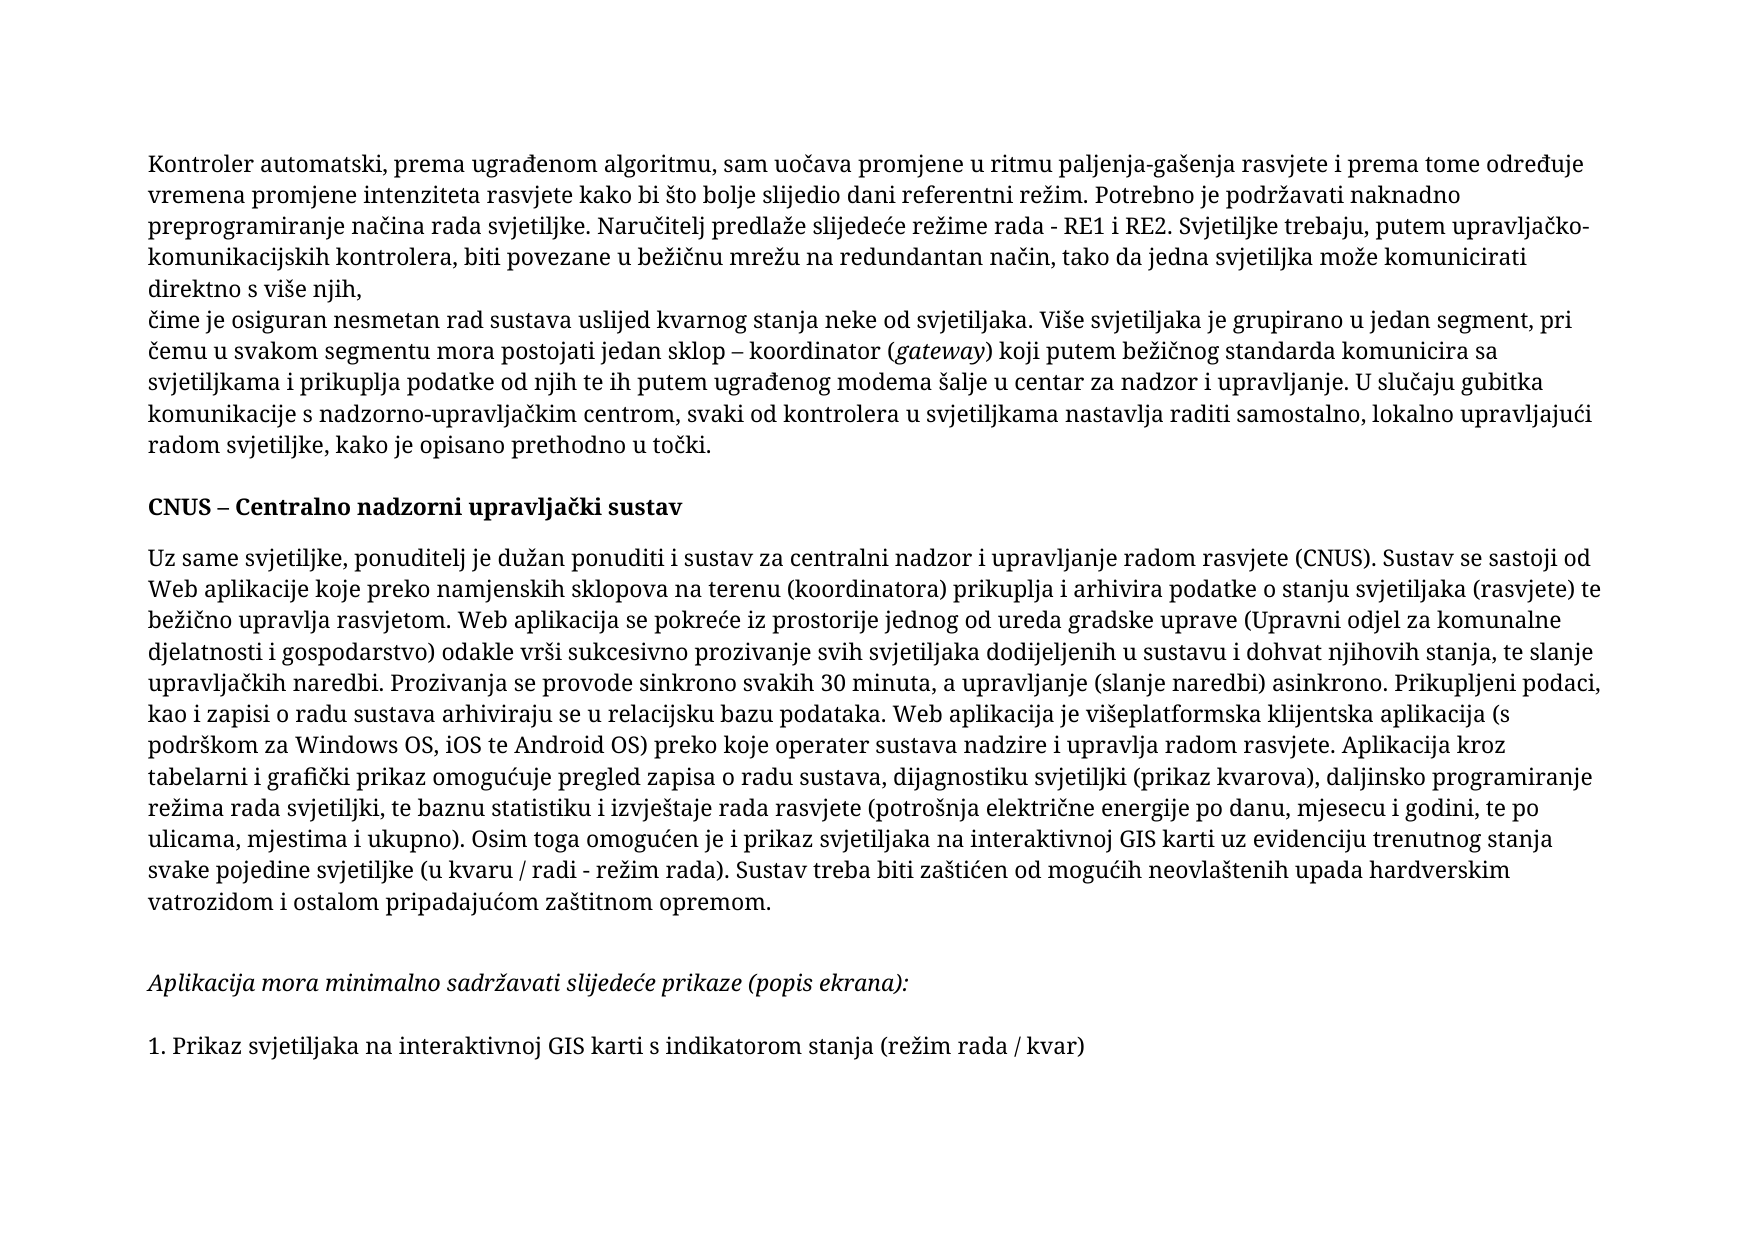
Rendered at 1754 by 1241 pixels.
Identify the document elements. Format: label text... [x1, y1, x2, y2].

text čime je osiguran nesmetan rad sustava uslijed kvarnog stanja neke od svjetiljaka. Više svjetiljaka je grupirano u jedan segment, pri čemu u svakom segmentu mora postojati jedan sklop – koordinator (gateway) koji putem bežičnog standarda komunicira sa svjetiljkama i prikuplja podatke od njih te ih putem ugrađenog modema šalje u centar za nadzor i upravljanje. U slučaju gubitka komunikacije s nadzorno-upravljačkim centrom, svaki od kontrolera u svjetiljkama nastavlja raditi samostalno, lokalno upravljajući radom svjetiljke, kako je opisano prethodno u točki. [148, 304, 1606, 460]
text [148, 148, 1606, 304]
text Uz same svjetiljke, ponuditelj je dužan ponuditi i sustav za centralni nadzor i upravljanje radom rasvjete (CNUS). Sustav se sastoji od Web aplikacije koje preko namjenskih sklopova na terenu (koordinatora) prikuplja i arhivira podatke o stanju svjetiljaka (rasvjete) te bežično upravlja rasvjetom. Web aplikacija se pokreće iz prostorije jednog od ureda gradske uprave (Upravni odjel za komunalne djelatnosti i gospodarstvo) odakle vrši sukcesivno prozivanje svih svjetiljaka dodijeljenih u sustavu i dohvat njihovih stanja, te slanje upravljačkih naredbi. Prozivanja se provode sinkrono svakih 30 minuta, a upravljanje (slanje naredbi) asinkrono. Prikupljeni podaci, kao i zapisi o radu sustava arhiviraju se u relacijsku bazu podataka. Web aplikacija je višeplatformska klijentska aplikacija (s podrškom za Windows OS, iOS te Android OS) preko koje operater sustava nadzire i upravlja radom rasvjete. Aplikacija kroz tabelarni i grafički prikaz omogućuje pregled zapisa o radu sustava, dijagnostiku svjetiljki (prikaz kvarova), daljinsko programiranje režima rada svjetiljki, te baznu statistiku i izvještaje rada rasvjete (potrošnja električne energije po danu, mjesecu i godini, te po ulicama, mjestima i ukupno). Osim toga omogućen je i prikaz svjetiljaka na interaktivnoj GIS karti uz evidenciju trenutnog stanja svake pojedine svjetiljke (u kvaru / radi - režim rada). Sustav treba biti zaštićen od mogućih neovlaštenih upada hardverskim vatrozidom i ostalom pripadajućom zaštitnom opremom. [148, 542, 1606, 917]
text Aplikacija mora minimalno sadržavati slijedeće prikaze (popis ekrana): [148, 967, 1606, 998]
text CNUS – Centralno nadzorni upravljački sustav [148, 491, 1606, 523]
text 1. Prikaz svjetiljaka na interaktivnoj GIS karti s indikatorom stanja (režim rada / kvar) [148, 1030, 1606, 1061]
